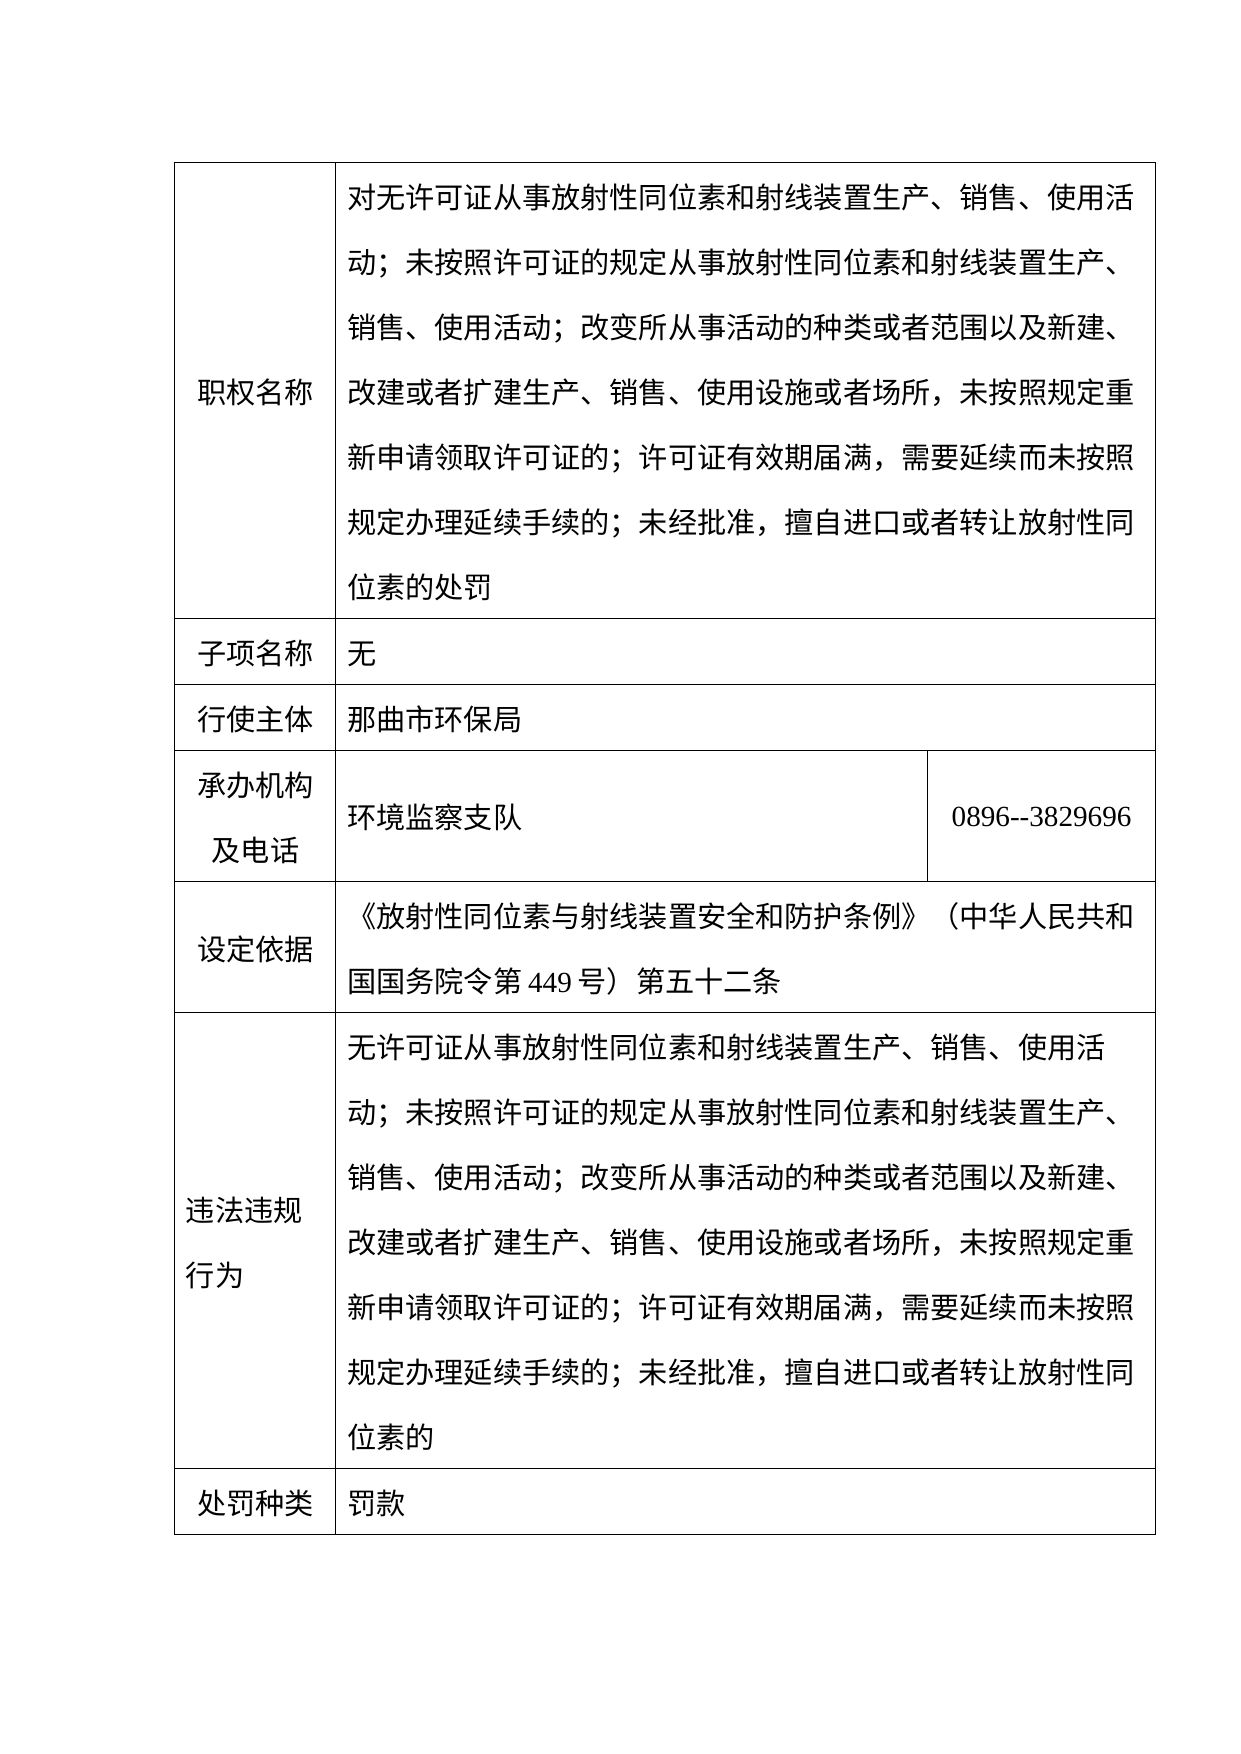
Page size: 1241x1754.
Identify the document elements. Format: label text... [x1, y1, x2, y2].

table_cell 那曲市环保局 [336, 685, 1155, 750]
table_cell 环境监察支队 [336, 751, 927, 881]
table_cell 罚款 [336, 1469, 1155, 1534]
table_cell 承办机构及电话 [175, 751, 335, 881]
table_cell 《放射性同位素与射线装置安全和防护条例》（中华人民共和国国务院令第449号）第五十二条 [336, 882, 1155, 1012]
table_cell 处罚种类 [175, 1469, 335, 1534]
table_cell 违法违规行为 [175, 1013, 335, 1468]
table_cell 无 [336, 619, 1155, 684]
table_cell 职权名称 [175, 163, 335, 618]
table_cell 子项名称 [175, 619, 335, 684]
table_cell 对无许可证从事放射性同位素和射线装置生产、销售、使用活动；未按照许可证的规定从事放射性同位素和射线装置生产、销售、使用活动；改变所从事活动的种类或者范围以及新建、改建或者扩建生产、销售、使用设施或者场所，未按照规定重新申请领取许可证的；许可证有效期届满，需要延续而未按照规定办理延续手续的；未经批准，擅自进口或者转让放射性同位素的处罚 [336, 163, 1155, 618]
table_cell 无许可证从事放射性同位素和射线装置生产、销售、使用活动；未按照许可证的规定从事放射性同位素和射线装置生产、销售、使用活动；改变所从事活动的种类或者范围以及新建、改建或者扩建生产、销售、使用设施或者场所，未按照规定重新申请领取许可证的；许可证有效期届满，需要延续而未按照规定办理延续手续的；未经批准，擅自进口或者转让放射性同位素的 [336, 1013, 1155, 1468]
table_cell 设定依据 [175, 882, 335, 1012]
table_cell 行使主体 [175, 685, 335, 750]
table_cell 0896--3829696 [928, 751, 1155, 881]
